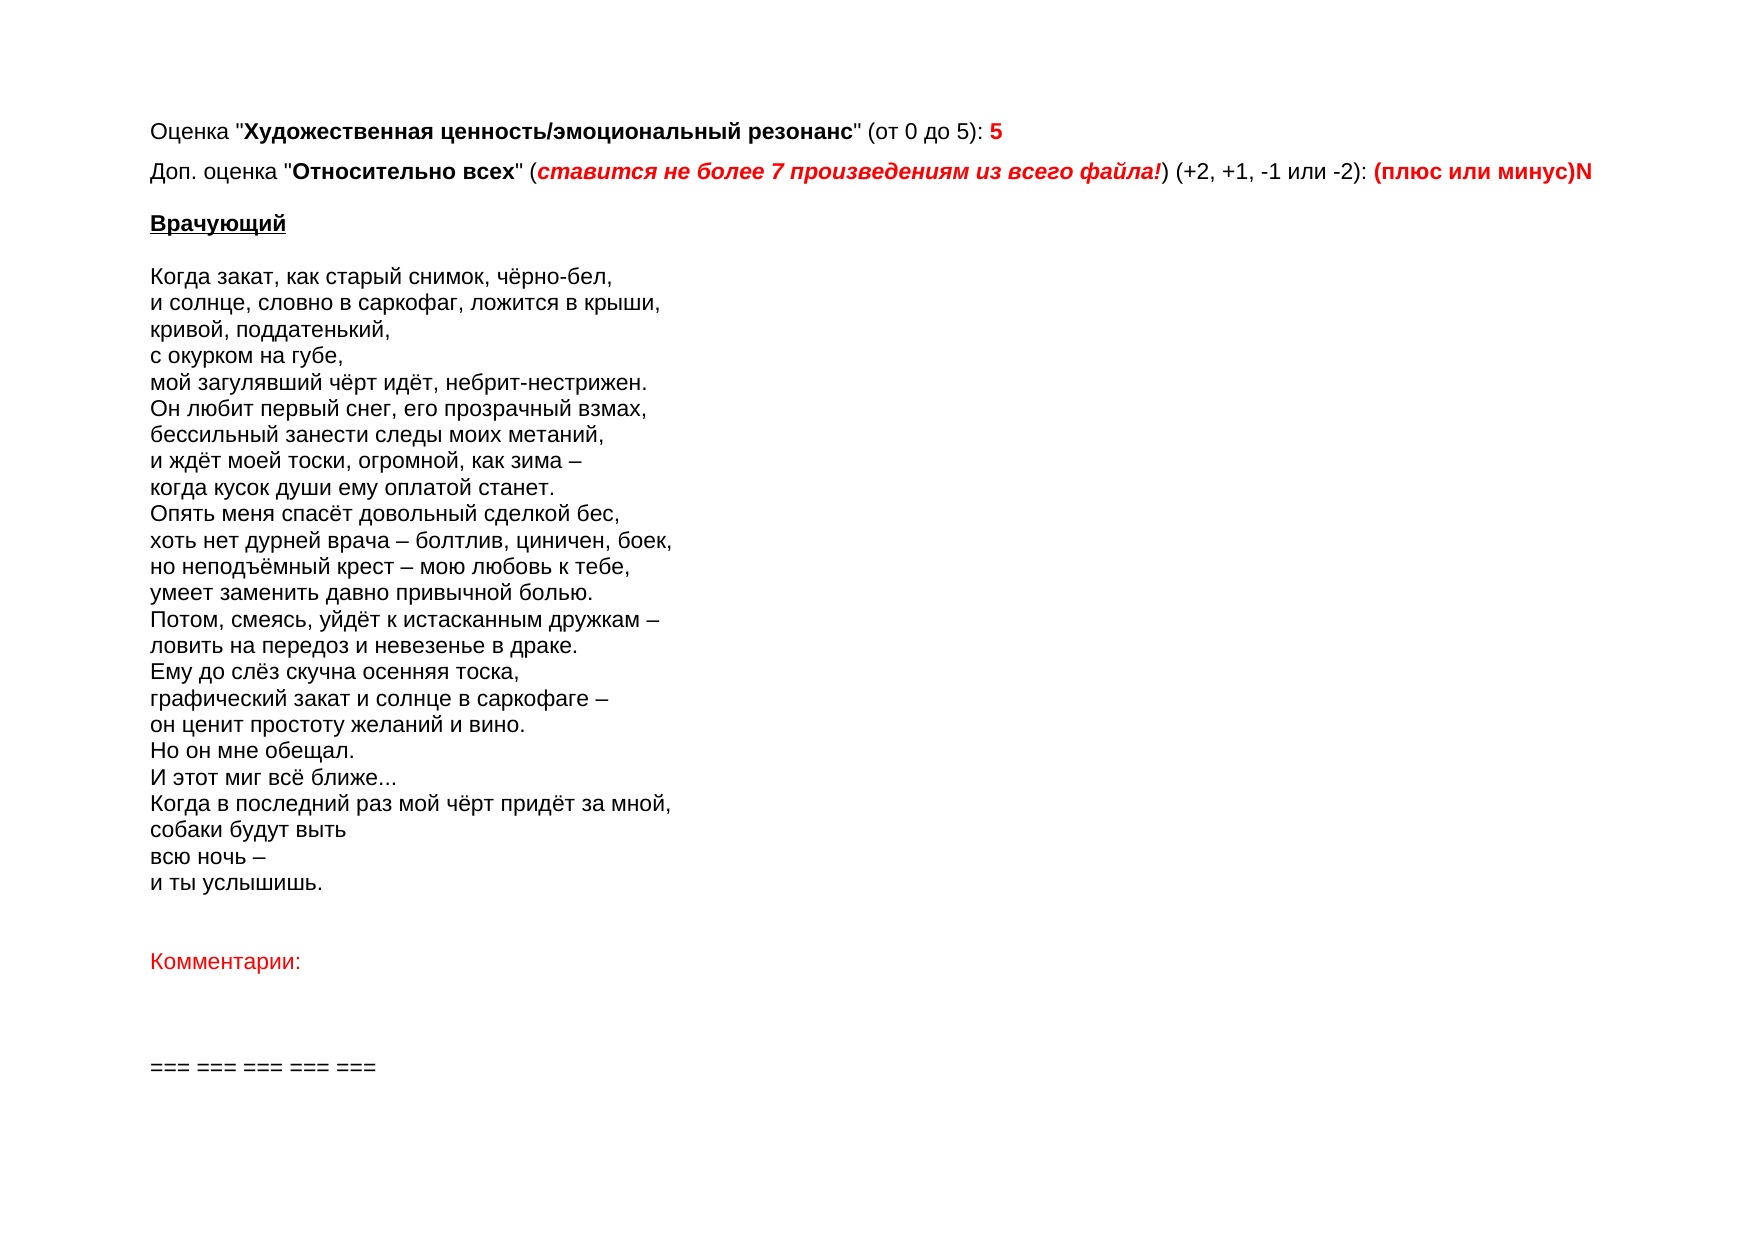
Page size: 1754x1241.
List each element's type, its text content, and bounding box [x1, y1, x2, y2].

text кривой, поддатенький, [150, 316, 1604, 342]
text но неподъёмный крест – мою любовь к тебе, [150, 553, 1604, 579]
text бессильный занести следы моих метаний, [150, 421, 1604, 447]
text === === === === === [150, 1054, 1604, 1080]
text графический закат и солнце в саркофаге – [150, 685, 1604, 711]
text Врачующий [150, 210, 1604, 237]
text собаки будут выть [150, 816, 1604, 843]
text он ценит простоту желаний и вино. [150, 711, 1604, 737]
text хоть нет дурней врача – болтлив, циничен, боек, [150, 527, 1604, 553]
text И этот миг всё ближе... [150, 764, 1604, 790]
text ловить на передоз и невезенье в драке. [150, 632, 1604, 658]
text всю ночь – [150, 843, 1604, 869]
text Но он мне обещал. [150, 737, 1604, 764]
text Доп. оценка "Относительно всех" (ставится не более 7 произведениям из всего файла!) (+2, +1, -1 или -2): (плюс или минус)N [150, 158, 1604, 184]
text когда кусок души ему оплатой станет. [150, 474, 1604, 500]
text Оценка "Художественная ценность/эмоциональный резонанс" (от 0 до 5): 5 [150, 118, 1604, 144]
text умеет заменить давно привычной болью. [150, 579, 1604, 606]
text мой загулявший чёрт идёт, небрит-нестрижен. [150, 368, 1604, 395]
text Когда закат, как старый снимок, чёрно-бел, [150, 263, 1604, 289]
text Ему до слёз скучна осенняя тоска, [150, 658, 1604, 685]
text и ты услышишь. [150, 869, 1604, 896]
text Когда в последний раз мой чёрт придёт за мной, [150, 790, 1604, 816]
text и ждёт моей тоски, огромной, как зима – [150, 447, 1604, 474]
text и солнце, словно в саркофаг, ложится в крыши, [150, 289, 1604, 316]
text Опять меня спасёт довольный сделкой бес, [150, 500, 1604, 527]
text Комментарии: [150, 948, 1604, 974]
text Он любит первый снег, его прозрачный взмах, [150, 395, 1604, 421]
text Потом, смеясь, уйдёт к истасканным дружкам – [150, 606, 1604, 632]
text с окурком на губе, [150, 342, 1604, 368]
